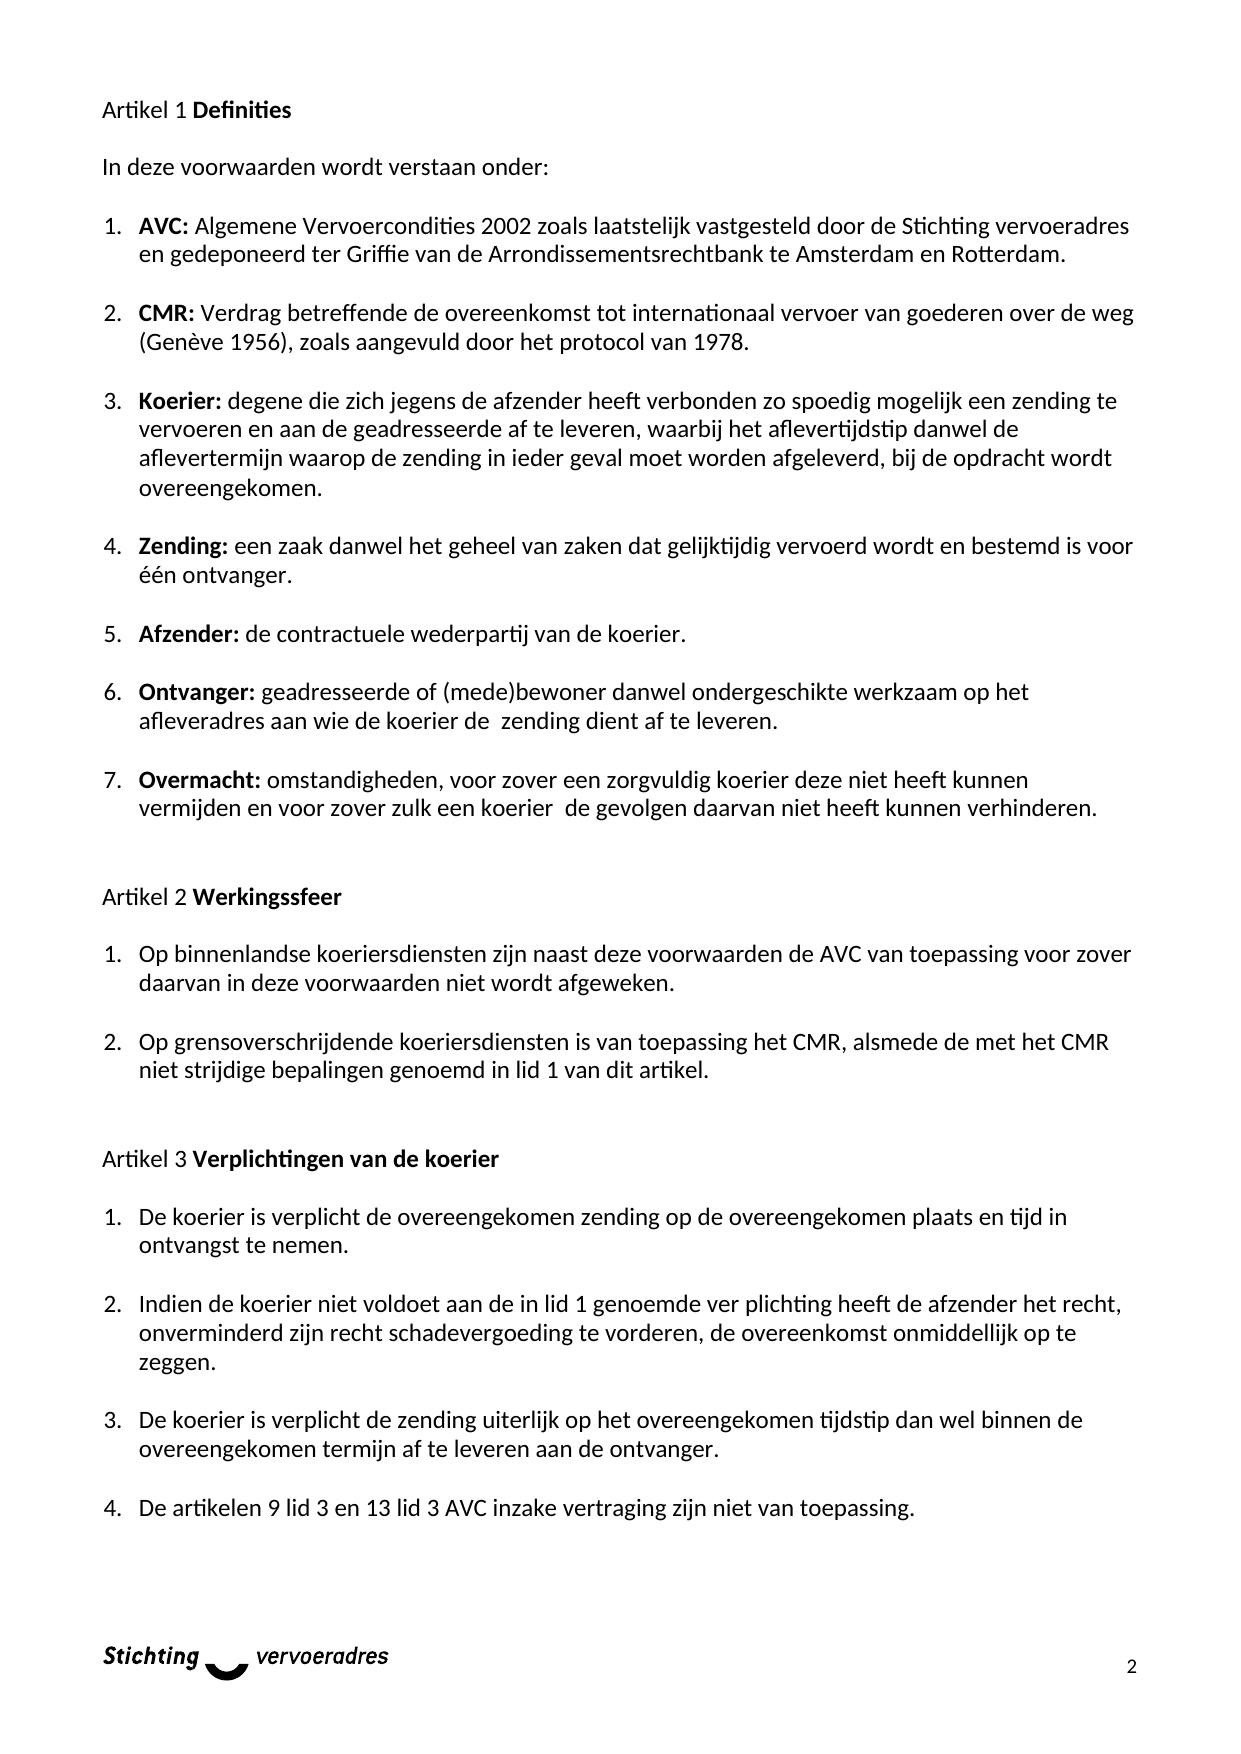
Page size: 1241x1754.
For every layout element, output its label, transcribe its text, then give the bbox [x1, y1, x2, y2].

list Overmacht: omstandigheden, voor zover een zorgvuldig koerier deze niet heeft kunnen vermijden en voor zover zulk een koerier de gevolgen daarvan niet heeft kunnen verhinderen. [103, 765, 1137, 823]
list Indien de koerier niet voldoet aan de in lid 1 genoemde ver plichting heeft de afzender het recht, onverminderd zijn recht schadevergoeding te vorderen, de overeenkomst onmiddellijk op te zeggen. [103, 1289, 1137, 1376]
subtitle Artikel 3 Verplichtingen van de koerier [102, 1143, 1137, 1174]
list Koerier: degene die zich jegens de afzender heeft verbonden zo spoedig mogelijk een zending te vervoeren en aan de geadresseerde af te leveren, waarbij het aflevertijdstip danwel de aflevertermijn waarop de zending in ieder geval moet worden afgeleverd, bij de opdracht wordt overeengekomen. [103, 386, 1137, 502]
subtitle Artikel 1 Definities [102, 94, 1137, 125]
list Op grensoverschrijdende koeriersdiensten is van toepassing het CMR, alsmede de met het CMR niet strijdige bepalingen genoemd in lid 1 van dit artikel. [103, 1027, 1137, 1085]
list Op binnenlandse koeriersdiensten zijn naast deze voorwaarden de AVC van toepassing voor zover daarvan in deze voorwaarden niet wordt afgeweken. [103, 940, 1137, 998]
list De koerier is verplicht de zending uiterlijk op het overeengekomen tijdstip dan wel binnen de overeengekomen termijn af te leveren aan de ontvanger. [103, 1406, 1137, 1464]
list Afzender: de contractuele wederpartij van de koerier. [103, 619, 1137, 648]
subtitle Artikel 2 Werkingssfeer [102, 881, 1137, 912]
list Zending: een zaak danwel het geheel van zaken dat gelijktijdig vervoerd wordt en bestemd is voor één ontvanger. [103, 532, 1137, 590]
list AVC: Algemene Vervoercondities 2002 zoals laatstelijk vastgesteld door de Stichting vervoeradres en gedeponeerd ter Griffie van de Arrondissementsrechtbank te Amsterdam en Rotterdam. [103, 211, 1137, 269]
text In deze voorwaarden wordt verstaan onder: [102, 153, 1137, 182]
list De koerier is verplicht de overeengekomen zending op de overeengekomen plaats en tijd in ontvangst te nemen. [103, 1202, 1137, 1260]
list De artikelen 9 lid 3 en 13 lid 3 AVC inzake vertraging zijn niet van toepassing. [103, 1493, 1137, 1522]
list CMR: Verdrag betreffende de overeenkomst tot internationaal vervoer van goederen over de weg (Genève 1956), zoals aangevuld door het protocol van 1978. [103, 298, 1137, 357]
list Ontvanger: geadresseerde of (mede)bewoner danwel ondergeschikte werkzaam op het afleveradres aan wie de koerier de zending dient af te leveren. [103, 678, 1137, 736]
